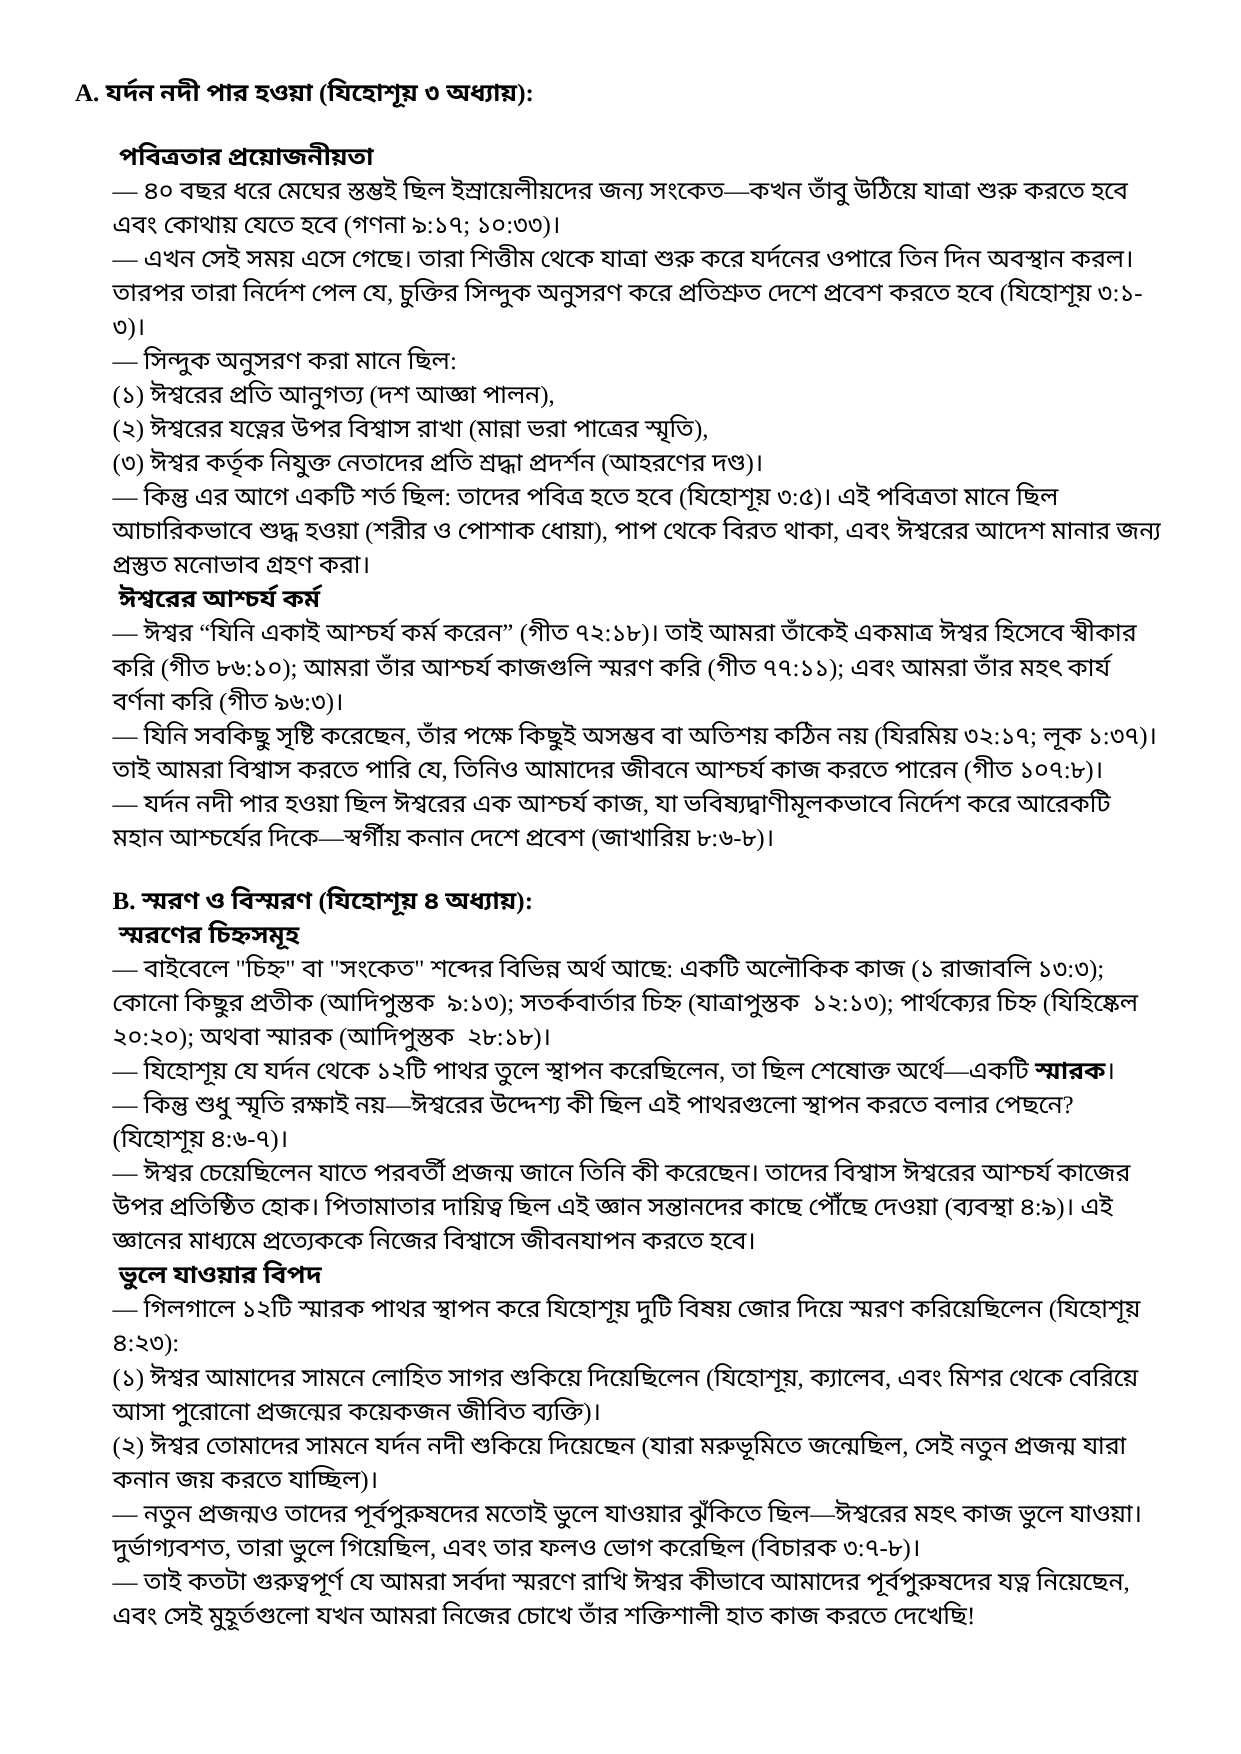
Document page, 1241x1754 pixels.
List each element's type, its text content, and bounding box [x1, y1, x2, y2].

list স্মরণের চিহ্নসমূহ — বাইবেলে "চিহ্ন" বা "সংকেত" শব্দের বিভিন্ন অর্থ আছে: একটি অলৌকিক কাজ (১ রাজাবলি ১৩:৩); কোনো কিছুর প্রতীক (আদিপুস্তক ৯:১৩); সতর্কবার্তার চিহ্ন (যাত্রাপুস্তক ১২:১৩); পার্থক্যের চিহ্ন (যিহিষ্কেল ২০:২০); অথবা স্মারক (আদিপুস্তক ২৮:১৮)। — যিহোশূয় যে যর্দন থেকে ১২টি পাথর তুলে স্থাপন করেছিলেন, তা ছিল শেষোক্ত অর্থে—একটি স্মারক। — কিন্তু শুধু স্মৃতি রক্ষাই নয়—ঈশ্বরের উদ্দেশ্য কী ছিল এই পাথরগুলো স্থাপন করতে বলার পেছনে? (যিহোশূয় ৪:৬-৭)। — ঈশ্বর চেয়েছিলেন যাতে পরবর্তী প্রজন্ম জানে তিনি কী করেছেন। তাদের বিশ্বাস ঈশ্বরের আশ্চর্য কাজের উপর প্রতিষ্ঠিত হোক। পিতামাতার দায়িত্ব ছিল এই জ্ঞান সন্তানদের কাছে পৌঁছে দেওয়া (ব্যবস্থা ৪:৯)। এই জ্ঞানের মাধ্যমে প্রত্যেককে নিজের বিশ্বাসে জীবনযাপন করতে হবে। [112, 916, 1165, 1257]
list B. স্মরণ ও বিস্মরণ (যিহোশূয় ৪ অধ্যায়): [112, 882, 1165, 916]
text A. যর্দন নদী পার হওয়া (যিহোশূয় ৩ অধ্যায়): [75, 75, 1165, 109]
list ভুলে যাওয়ার বিপদ — গিলগালে ১২টি স্মারক পাথর স্থাপন করে যিহোশূয় দুটি বিষয় জোর দিয়ে স্মরণ করিয়েছিলেন (যিহোশূয় ৪:২৩): (১) ঈশ্বর আমাদের সামনে লোহিত সাগর শুকিয়ে দিয়েছিলেন (যিহোশূয়, ক্যালেব, এবং মিশর থেকে বেরিয়ে আসা পুরোনো প্রজন্মের কয়েকজন জীবিত ব্যক্তি)। (২) ঈশ্বর তোমাদের সামনে যর্দন নদী শুকিয়ে দিয়েছেন (যারা মরুভূমিতে জন্মেছিল, সেই নতুন প্রজন্ম যারা কনান জয় করতে যাচ্ছিল)। — নতুন প্রজন্মও তাদের পূর্বপুরুষদের মতোই ভুলে যাওয়ার ঝুঁকিতে ছিল—ঈশ্বরের মহৎ কাজ ভুলে যাওয়া। দুর্ভাগ্যবশত, তারা ভুলে গিয়েছিল, এবং তার ফলও ভোগ করেছিল (বিচারক ৩:৭-৮)। — তাই কতটা গুরুত্বপূর্ণ যে আমরা সর্বদা স্মরণে রাখি ঈশ্বর কীভাবে আমাদের পূর্বপুরুষদের যত্ন নিয়েছেন, এবং সেই মুহূর্তগুলো যখন আমরা নিজের চোখে তাঁর শক্তিশালী হাত কাজ করতে দেখেছি! [112, 1257, 1165, 1632]
list ঈশ্বরের আশ্চর্য কর্ম — ঈশ্বর “যিনি একাই আশ্চর্য কর্ম করেন” (গীত ৭২:১৮)। তাই আমরা তাঁকেই একমাত্র ঈশ্বর হিসেবে স্বীকার করি (গীত ৮৬:১০); আমরা তাঁর আশ্চর্য কাজগুলি স্মরণ করি (গীত ৭৭:১১); এবং আমরা তাঁর মহৎ কার্য বর্ণনা করি (গীত ৯৬:৩)। — যিনি সবকিছু সৃষ্টি করেছেন, তাঁর পক্ষে কিছুই অসম্ভব বা অতিশয় কঠিন নয় (যিরমিয় ৩২:১৭; লূক ১:৩৭)। তাই আমরা বিশ্বাস করতে পারি যে, তিনিও আমাদের জীবনে আশ্চর্য কাজ করতে পারেন (গীত ১০৭:৮)। — যর্দন নদী পার হওয়া ছিল ঈশ্বরের এক আশ্চর্য কাজ, যা ভবিষ্যদ্বাণীমূলকভাবে নির্দেশ করে আরেকটি মহান আশ্চর্যের দিকে—স্বর্গীয় কনান দেশে প্রবেশ (জাখারিয় ৮:৬-৮)। [112, 581, 1165, 853]
list পবিত্রতার প্রয়োজনীয়তা — ৪০ বছর ধরে মেঘের স্তম্ভই ছিল ইস্রায়েলীয়দের জন্য সংকেত—কখন তাঁবু উঠিয়ে যাত্রা শুরু করতে হবে এবং কোথায় যেতে হবে (গণনা ৯:১৭; ১০:৩৩)। — এখন সেই সময় এসে গেছে। তারা শিত্তীম থেকে যাত্রা শুরু করে যর্দনের ওপারে তিন দিন অবস্থান করল। তারপর তারা নির্দেশ পেল যে, চুক্তির সিন্দুক অনুসরণ করে প্রতিশ্রুত দেশে প্রবেশ করতে হবে (যিহোশূয় ৩:১-৩)। — সিন্দুক অনুসরণ করা মানে ছিল: (১) ঈশ্বরের প্রতি আনুগত্য (দশ আজ্ঞা পালন), (২) ঈশ্বরের যত্নের উপর বিশ্বাস রাখা (মান্না ভরা পাত্রের স্মৃতি), (৩) ঈশ্বর কর্তৃক নিযুক্ত নেতাদের প্রতি শ্রদ্ধা প্রদর্শন (আহরণের দণ্ড)। — কিন্তু এর আগে একটি শর্ত ছিল: তাদের পবিত্র হতে হবে (যিহোশূয় ৩:৫)। এই পবিত্রতা মানে ছিল আচারিকভাবে শুদ্ধ হওয়া (শরীর ও পোশাক ধোয়া), পাপ থেকে বিরত থাকা, এবং ঈশ্বরের আদেশ মানার জন্য প্রস্তুত মনোভাব গ্রহণ করা। [112, 138, 1165, 581]
